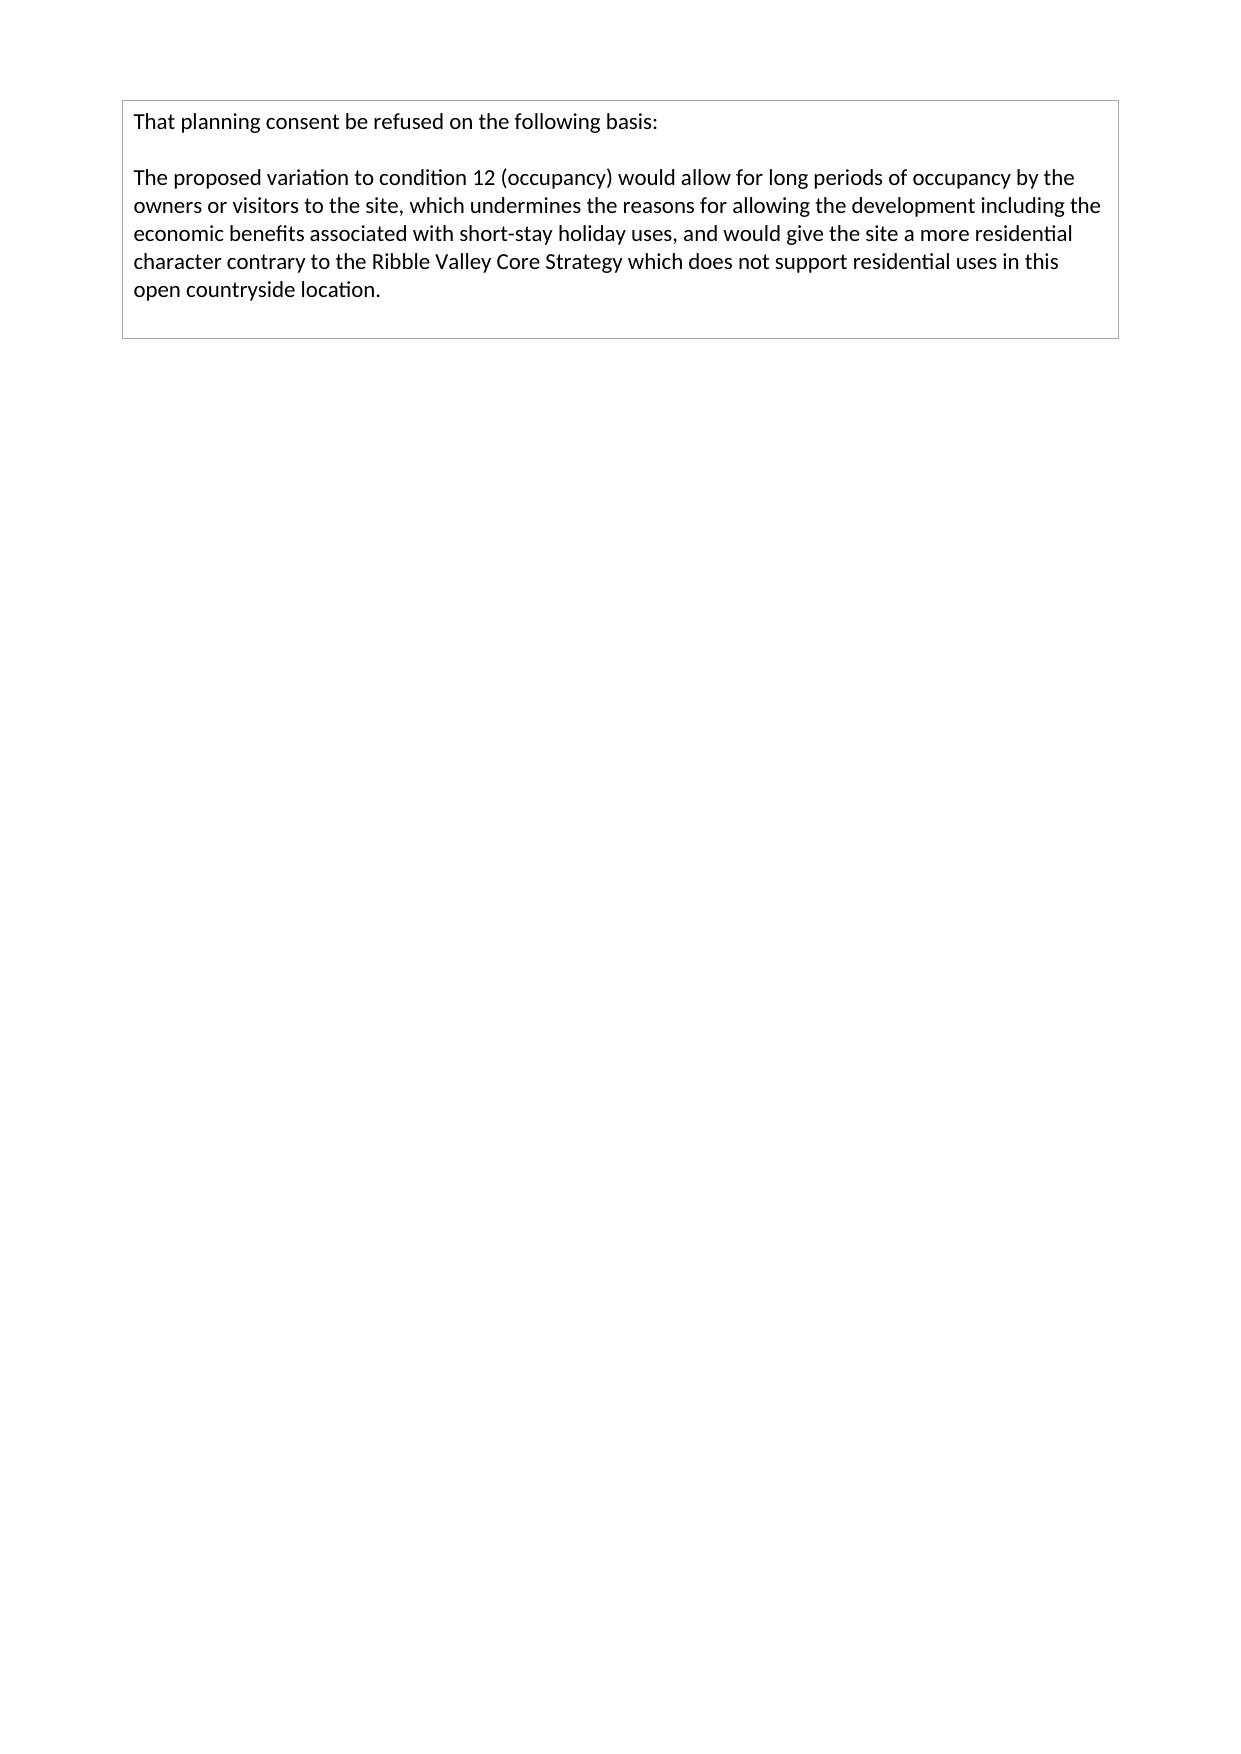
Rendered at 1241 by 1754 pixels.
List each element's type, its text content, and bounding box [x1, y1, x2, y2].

table_cell That planning consent be refused on the following basis: The proposed variation to condition 12 (occupancy) would allow for long periods of occupancy by the owners or visitors to the site, which undermines the reasons for allowing the development including the economic benefits associated with short-stay holiday uses, and would give the site a more residential character contrary to the Ribble Valley Core Strategy which does not support residential uses in this open countryside location. [123, 101, 1118, 337]
